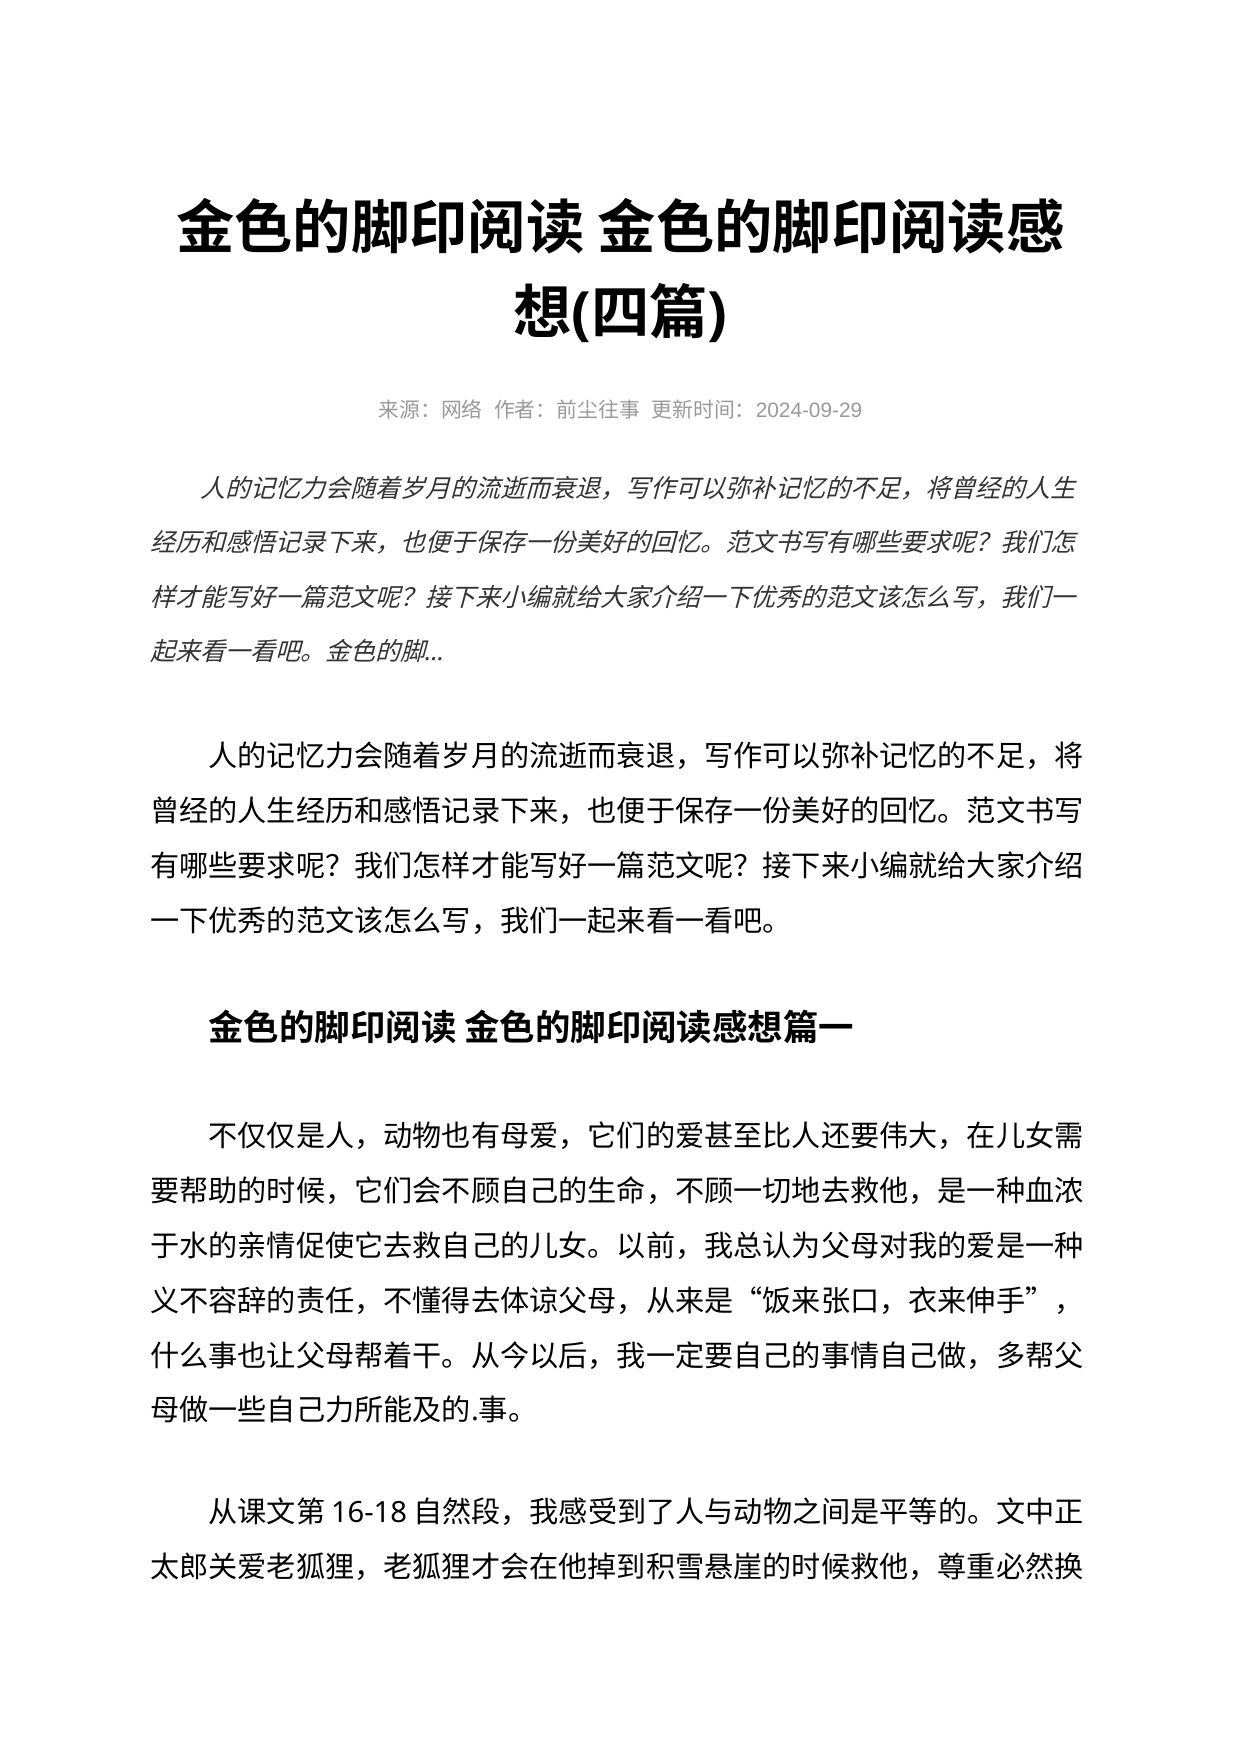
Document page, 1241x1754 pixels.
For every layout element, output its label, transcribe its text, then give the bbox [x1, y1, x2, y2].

subtitle 金色的脚印阅读 金色的脚印阅读感想(四篇) [150, 181, 1090, 351]
text 不仅仅是人，动物也有母爱，它们的爱甚至比人还要伟大，在儿女需要帮助的时候，它们会不顾自己的生命，不顾一切地去救他，是一种血浓于水的亲情促使它去救自己的儿女。以前，我总认为父母对我的爱是一种义不容辞的责任，不懂得去体谅父母，从来是“饭来张口，衣来伸手”，什么事也让父母帮着干。从今以后，我一定要自己的事情自己做，多帮父母做一些自己力所能及的.事。 [150, 1112, 1090, 1429]
text 来源：网络 作者：前尘往事 更新时间：2024-09-29 [150, 397, 1090, 421]
text 人的记忆力会随着岁月的流逝而衰退，写作可以弥补记忆的不足，将曾经的人生经历和感悟记录下来，也便于保存一份美好的回忆。范文书写有哪些要求呢？我们怎样才能写好一篇范文呢？接下来小编就给大家介绍一下优秀的范文该怎么写，我们一起来看一看吧。金色的脚... [150, 468, 1090, 668]
text 金色的脚印阅读 金色的脚印阅读感想篇一 [150, 999, 1090, 1050]
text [150, 1489, 1090, 1586]
text 人的记忆力会随着岁月的流逝而衰退，写作可以弥补记忆的不足，将曾经的人生经历和感悟记录下来，也便于保存一份美好的回忆。范文书写有哪些要求呢？我们怎样才能写好一篇范文呢？接下来小编就给大家介绍一下优秀的范文该怎么写，我们一起来看一看吧。 [150, 733, 1090, 939]
